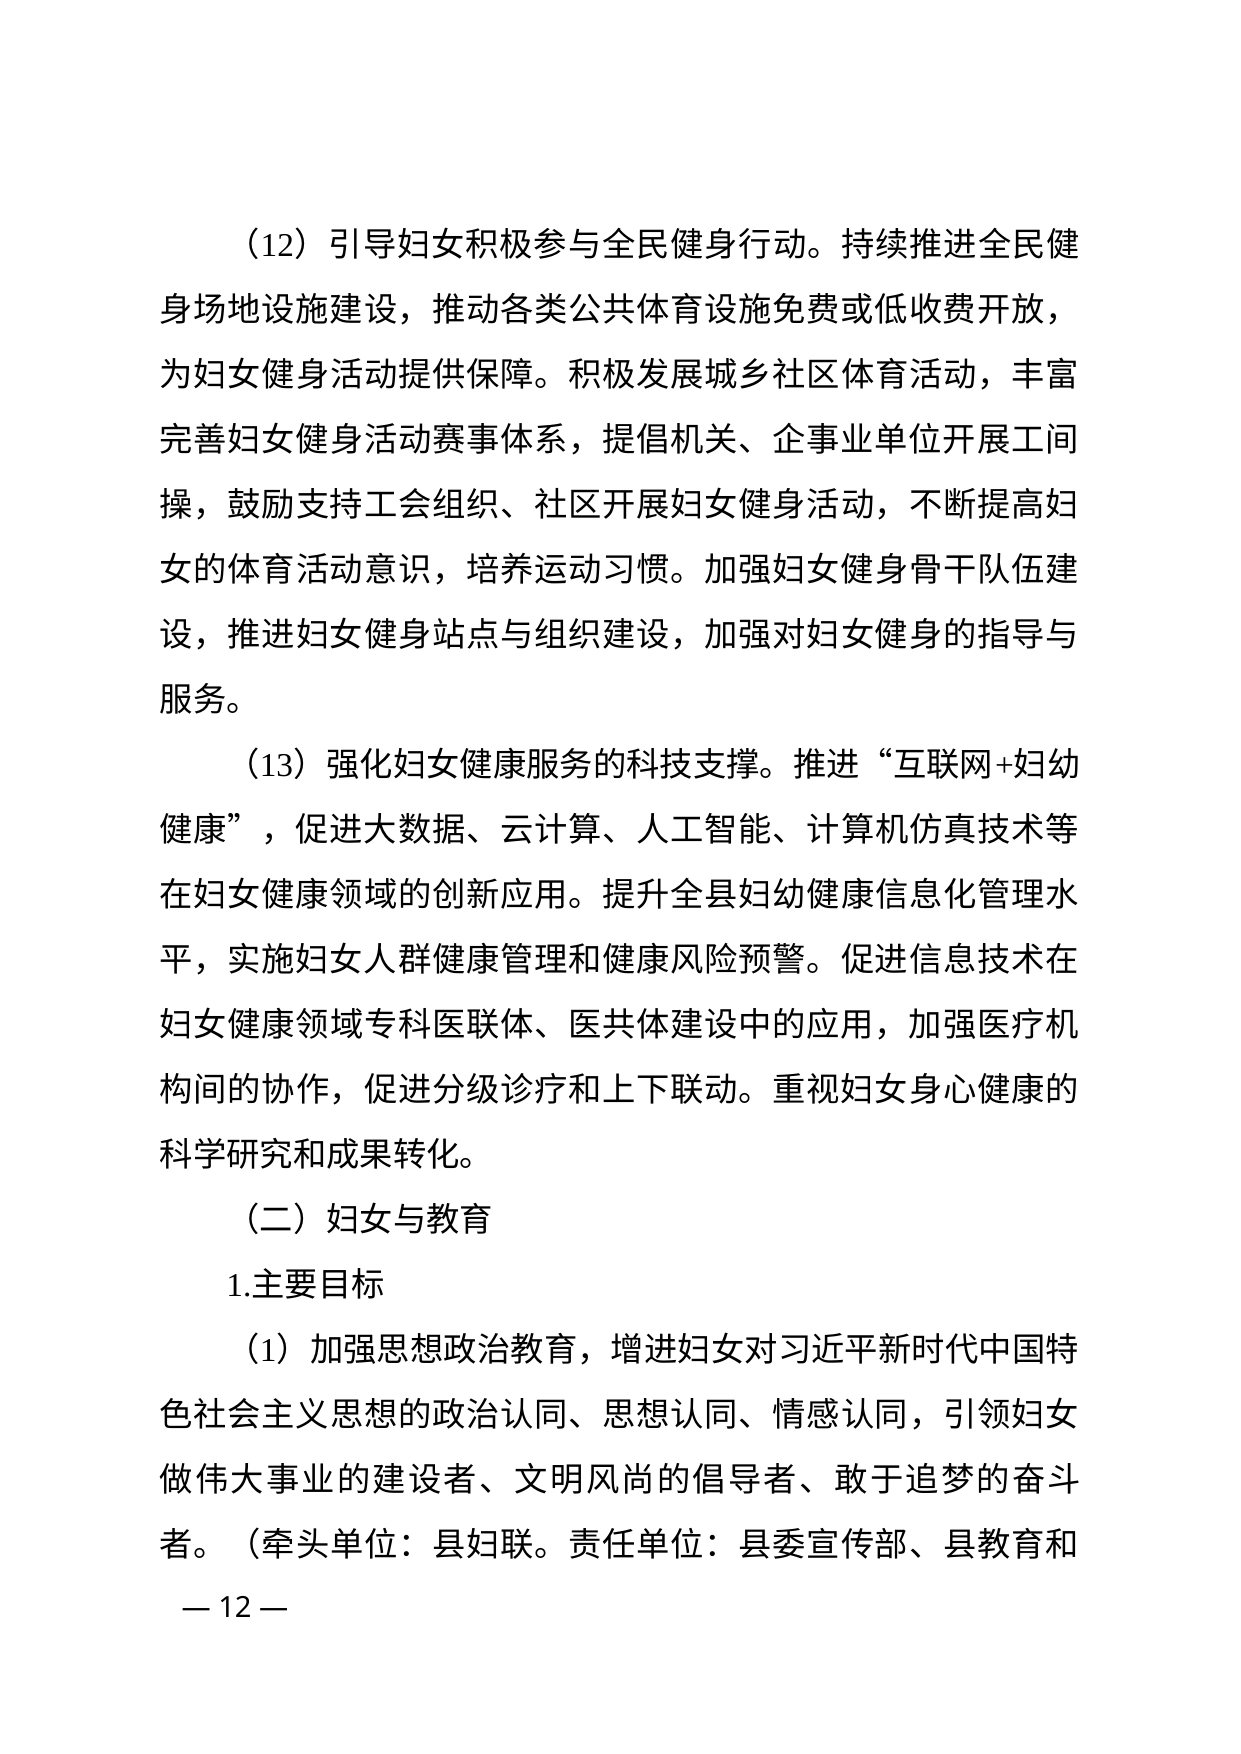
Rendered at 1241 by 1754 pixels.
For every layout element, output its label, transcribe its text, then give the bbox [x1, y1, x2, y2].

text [159, 1314, 1081, 1574]
text （13）强化妇女健康服务的科技支撑。推进“互联网+妇幼健康”，促进大数据、云计算、人工智能、计算机仿真技术等在妇女健康领域的创新应用。提升全县妇幼健康信息化管理水平，实施妇女人群健康管理和健康风险预警。促进信息技术在妇女健康领域专科医联体、医共体建设中的应用，加强医疗机构间的协作，促进分级诊疗和上下联动。重视妇女身心健康的科学研究和成果转化。 [159, 729, 1081, 1184]
text 1.主要目标 [159, 1249, 1081, 1314]
subtitle （二）妇女与教育 [159, 1184, 1081, 1249]
text （12）引导妇女积极参与全民健身行动。持续推进全民健身场地设施建设，推动各类公共体育设施免费或低收费开放，为妇女健身活动提供保障。积极发展城乡社区体育活动，丰富完善妇女健身活动赛事体系，提倡机关、企事业单位开展工间操，鼓励支持工会组织、社区开展妇女健身活动，不断提高妇女的体育活动意识，培养运动习惯。加强妇女健身骨干队伍建设，推进妇女健身站点与组织建设，加强对妇女健身的指导与服务。 [159, 209, 1081, 729]
